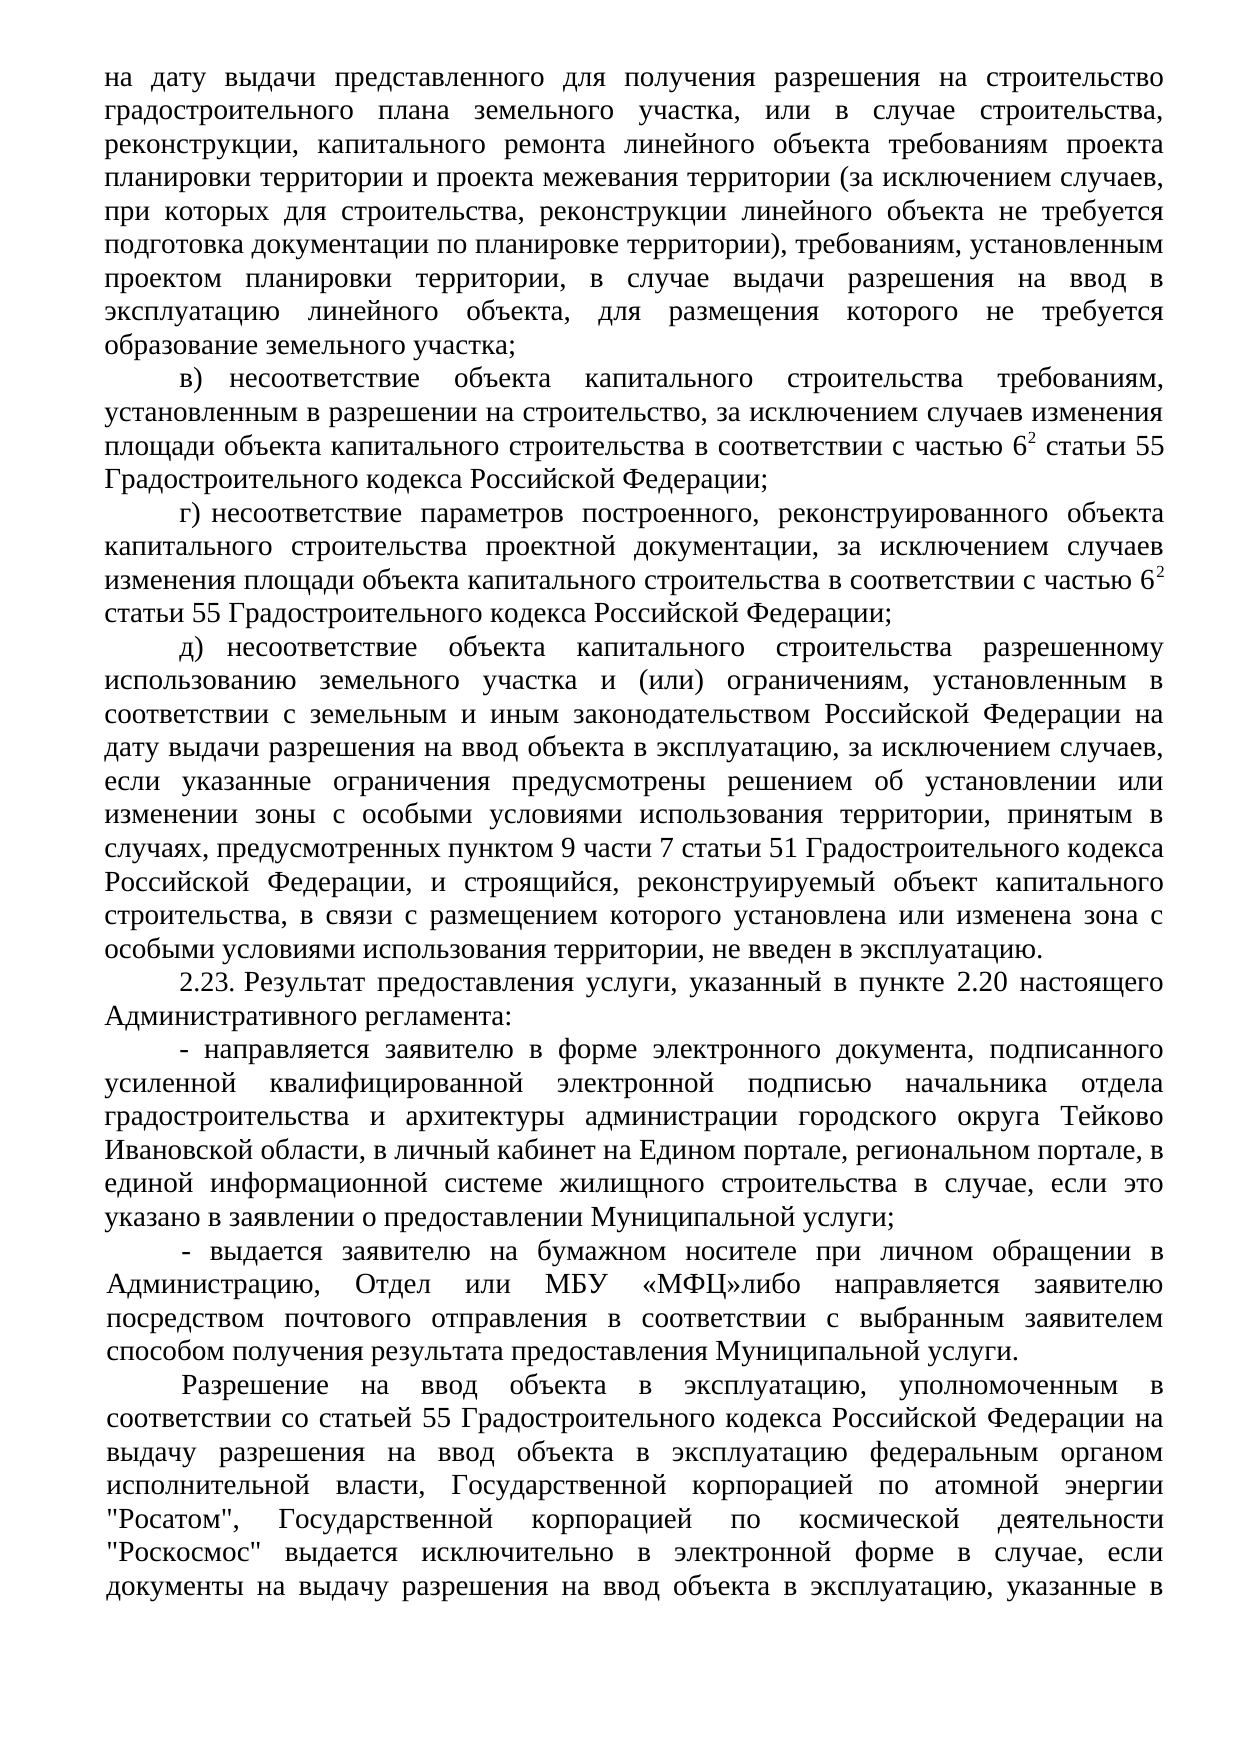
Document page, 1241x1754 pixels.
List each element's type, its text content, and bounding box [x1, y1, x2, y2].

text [104, 59, 1164, 361]
text г) несоответствие параметров построенного, реконструированного объекта капитального строительства проектной документации, за исключением случаев изменения площади объекта капитального строительства в соответствии с частью 62 статьи 55 Градостроительного кодекса Российской Федерации; [104, 495, 1164, 629]
text - выдается заявителю на бумажном носителе при личном обращении в Администрацию, Отдел или МБУ «МФЦ»либо направляется заявителю посредством почтового отправления в соответствии с выбранным заявителем способом получения результата предоставления Муниципальной услуги. [106, 1233, 1164, 1367]
text в) несоответствие объекта капитального строительства требованиям, установленным в разрешении на строительство, за исключением случаев изменения площади объекта капитального строительства в соответствии с частью 62 статьи 55 Градостроительного кодекса Российской Федерации; [104, 361, 1164, 495]
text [106, 1367, 1164, 1602]
text д) несоответствие объекта капитального строительства разрешенному использованию земельного участка и (или) ограничениям, установленным в соответствии с земельным и иным законодательством Российской Федерации на дату выдачи разрешения на ввод объекта в эксплуатацию, за исключением случаев, если указанные ограничения предусмотрены решением об установлении или изменении зоны с особыми условиями использования территории, принятым в случаях, предусмотренных пунктом 9 части 7 статьи 51 Градостроительного кодекса Российской Федерации, и строящийся, реконструируемый объект капитального строительства, в связи с размещением которого установлена или изменена зона с особыми условиями использования территории, не введен в эксплуатацию. [104, 629, 1164, 965]
text - направляется заявителю в форме электронного документа, подписанного усиленной квалифицированной электронной подписью начальника отдела градостроительства и архитектуры администрации городского округа Тейково Ивановской области, в личный кабинет на Едином портале, региональном портале, в единой информационной системе жилищного строительства в случае, если это указано в заявлении о предоставлении Муниципальной услуги; [104, 1032, 1164, 1233]
list Результат предоставления услуги, указанный в пункте 2.20 настоящего Административного регламента: [104, 965, 1164, 1032]
